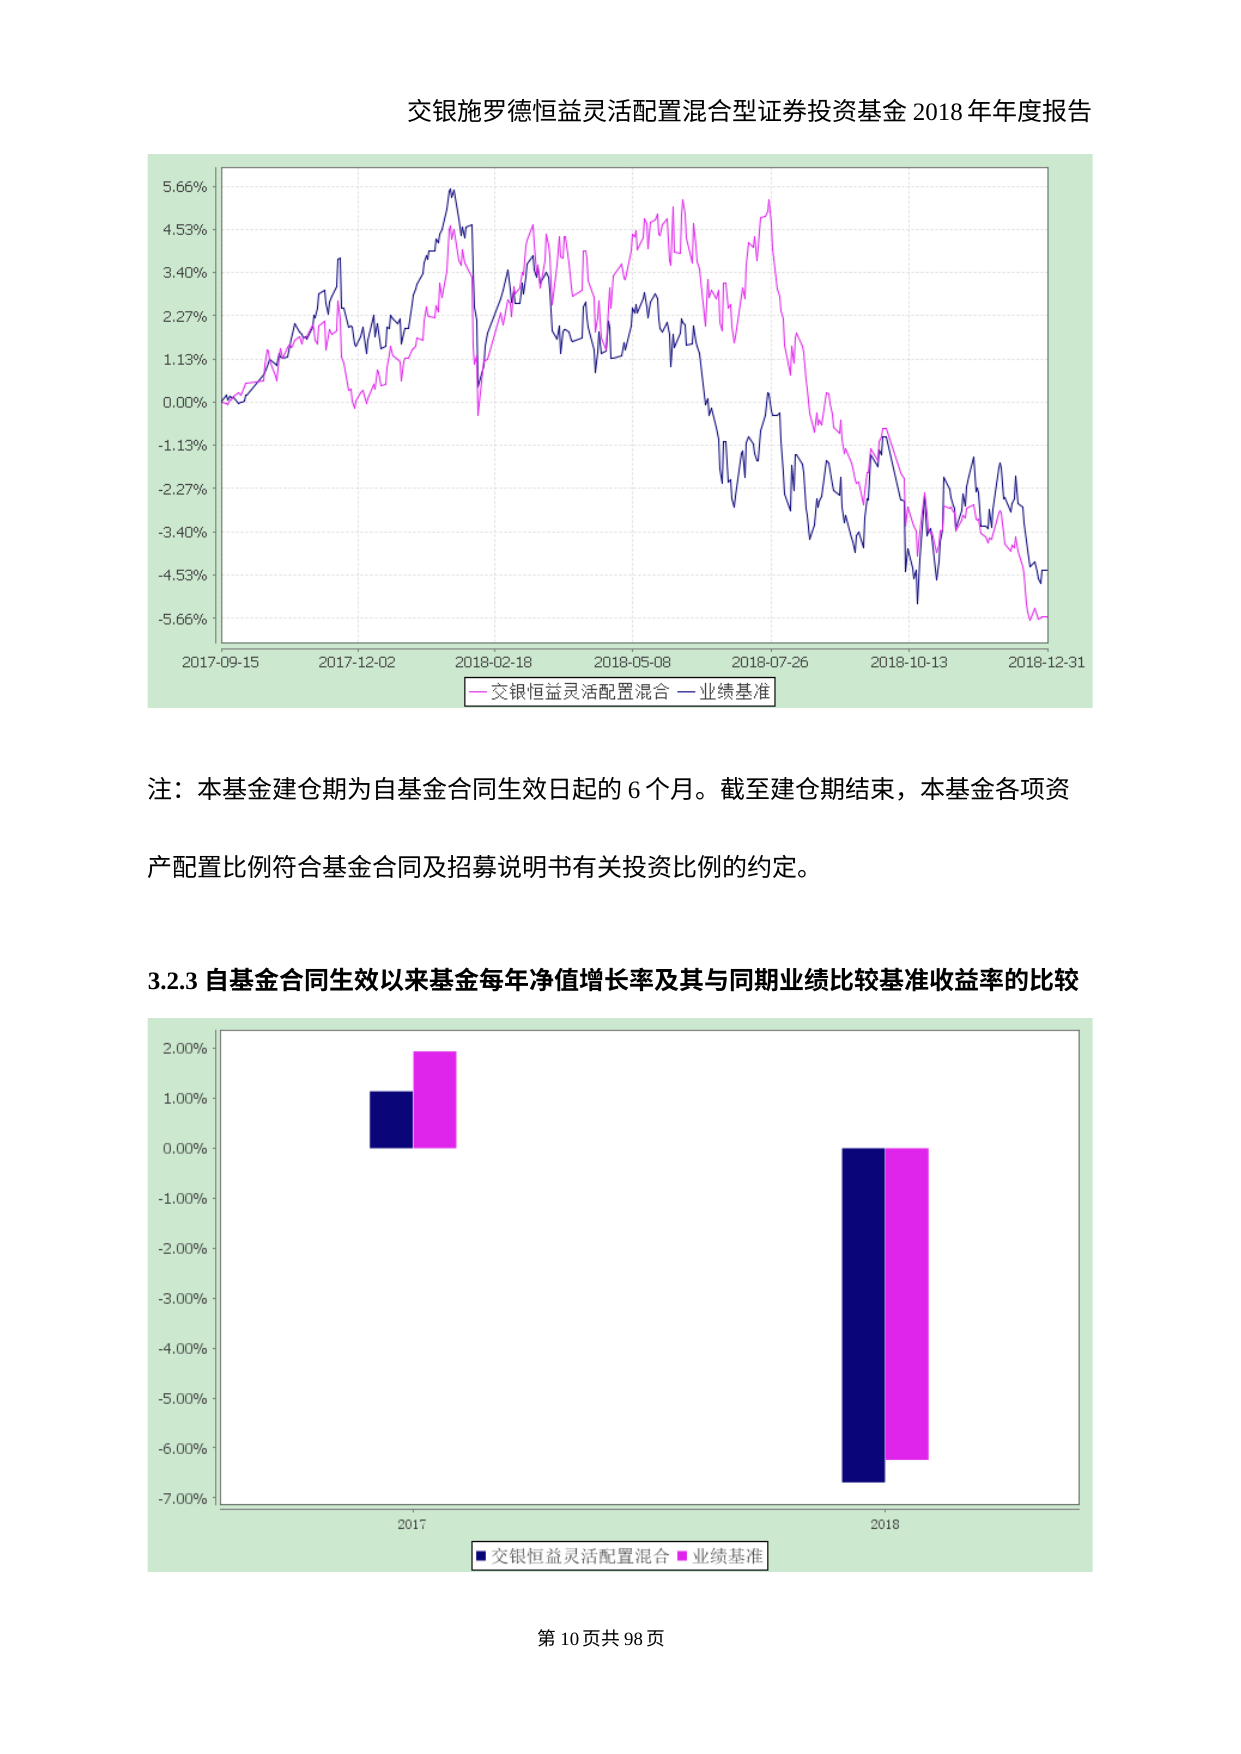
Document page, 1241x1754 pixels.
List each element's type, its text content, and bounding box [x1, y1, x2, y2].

picture [147, 154, 1093, 708]
text 注：本基金建仓期为自基金合同生效日起的6个月。截至建仓期结束，本基金各项资产配置比例符合基金合同及招募说明书有关投资比例的约定。 [148, 755, 1092, 937]
text 3.2.3 自基金合同生效以来基金每年净值增长率及其与同期业绩比较基准收益率的比较 [148, 946, 1092, 1011]
picture [147, 1018, 1093, 1572]
